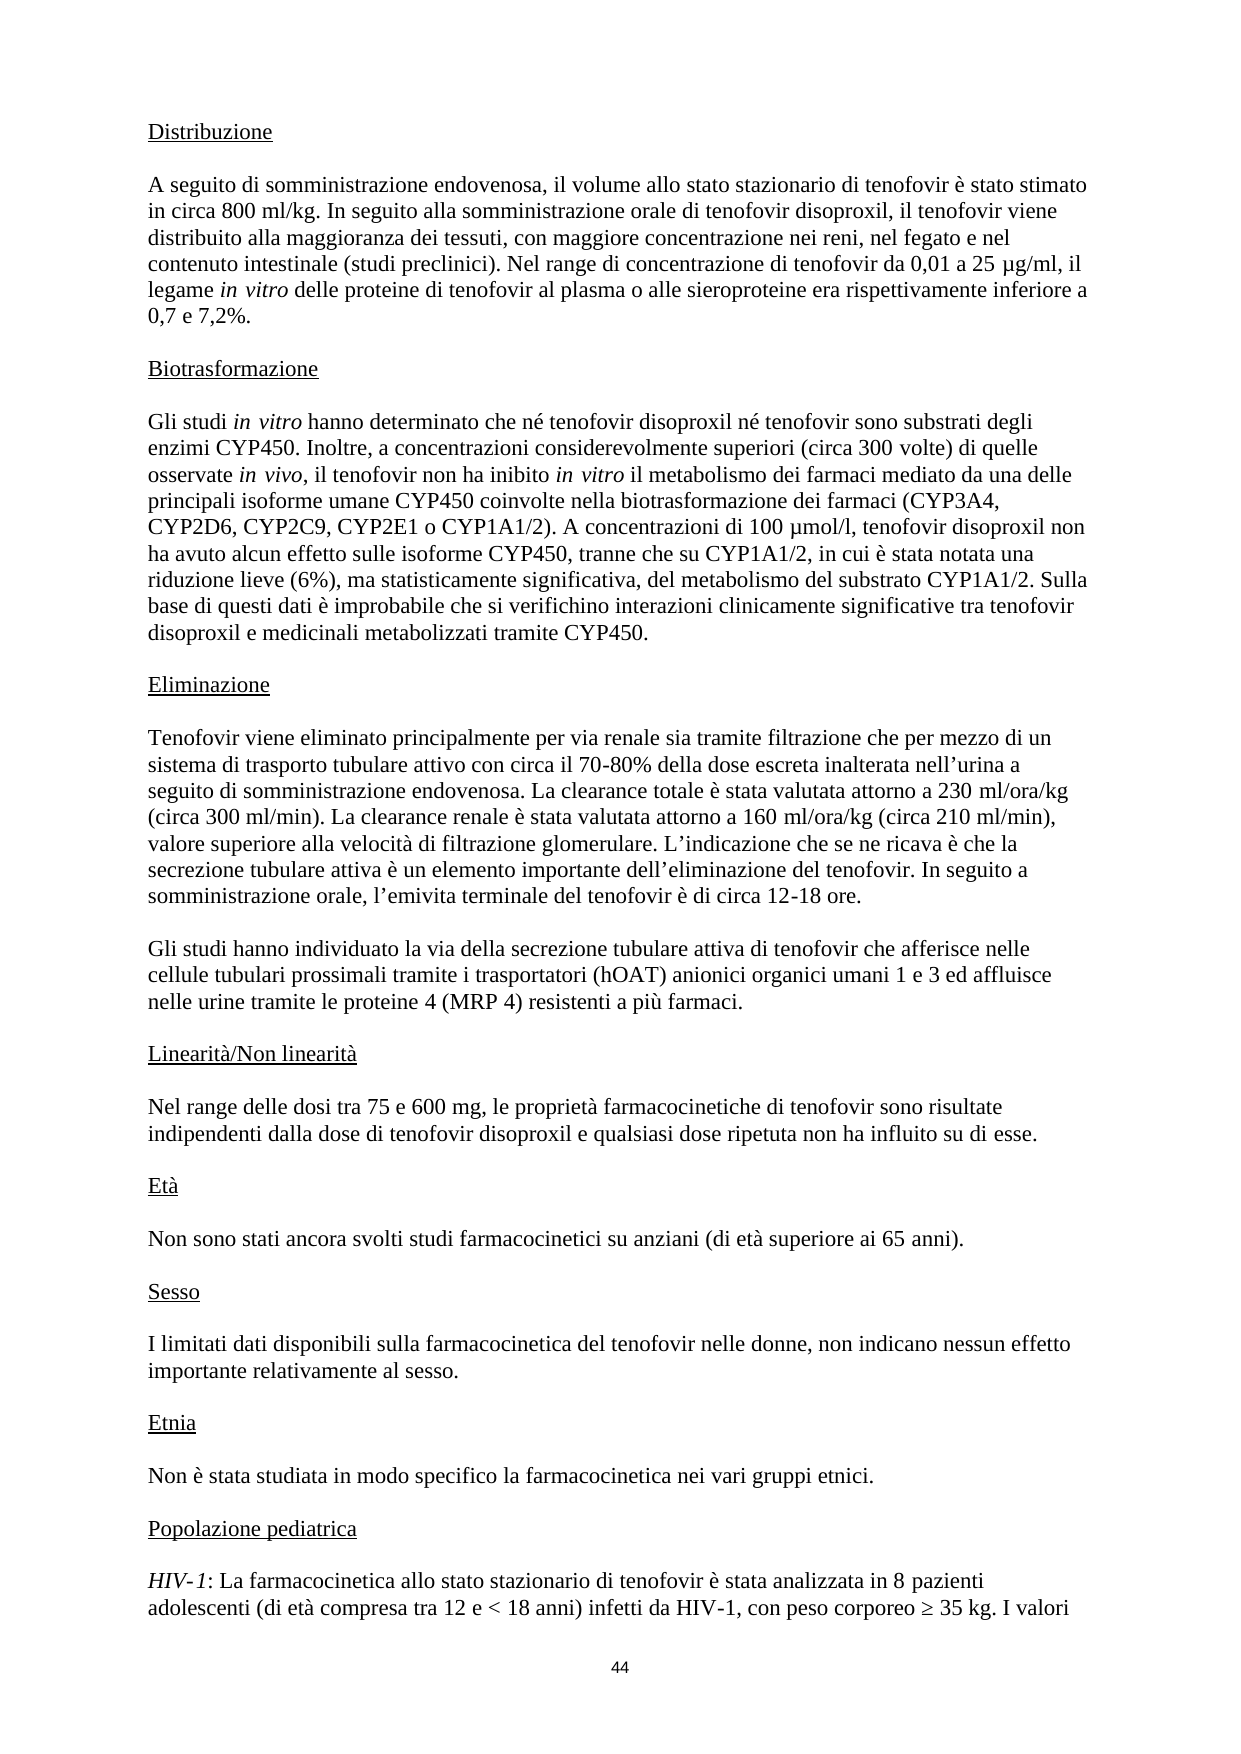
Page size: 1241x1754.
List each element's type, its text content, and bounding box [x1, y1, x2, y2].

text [148, 1568, 1093, 1620]
text Nel range delle dosi tra 75 e 600 mg, le proprietà farmacocinetiche di tenofovir sono risultate indipendenti dalla dose di tenofovir disoproxil e qualsiasi dose ripetuta non ha influito su di esse. [148, 1093, 1093, 1146]
text Non sono stati ancora svolti studi farmacocinetici su anziani (di età superiore ai 65 anni). [148, 1225, 1093, 1251]
text Gli studi in vitro hanno determinato che né tenofovir disoproxil né tenofovir sono substrati degli enzimi CYP450. Inoltre, a concentrazioni considerevolmente superiori (circa 300 volte) di quelle osservate in vivo, il tenofovir non ha inibito in vitro il metabolismo dei farmaci mediato da una delle principali isoforme umane CYP450 coinvolte nella biotrasformazione dei farmaci (CYP3A4, CYP2D6, CYP2C9, CYP2E1 o CYP1A1/2). A concentrazioni di 100 µmol/l, tenofovir disoproxil non ha avuto alcun effetto sulle isoforme CYP450, tranne che su CYP1A1/2, in cui è stata notata una riduzione lieve (6%), ma statisticamente significativa, del metabolismo del substrato CYP1A1/2. Sulla base di questi dati è improbabile che si verifichino interazioni clinicamente significative tra tenofovir disoproxil e medicinali metabolizzati tramite CYP450. [148, 408, 1093, 645]
text Non è stata studiata in modo specifico la farmacocinetica nei vari gruppi etnici. [148, 1462, 1093, 1488]
text Linearità/Non linearità [148, 1041, 1093, 1067]
text I limitati dati disponibili sulla farmacocinetica del tenofovir nelle donne, non indicano nessun effetto importante relativamente al sesso. [148, 1330, 1093, 1383]
text Biotrasformazione [148, 355, 1093, 382]
text Popolazione pediatrica [148, 1515, 1093, 1541]
text Eliminazione [148, 672, 1093, 698]
text A seguito di somministrazione endovenosa, il volume allo stato stazionario di tenofovir è stato stimato in circa 800 ml/kg. In seguito alla somministrazione orale di tenofovir disoproxil, il tenofovir viene distribuito alla maggioranza dei tessuti, con maggiore concentrazione nei reni, nel fegato e nel contenuto intestinale (studi preclinici). Nel range di concentrazione di tenofovir da 0,01 a 25 µg/ml, il legame in vitro delle proteine di tenofovir al plasma o alle sieroproteine era rispettivamente inferiore a 0,7 e 7,2%. [148, 171, 1093, 329]
text Sesso [148, 1278, 1093, 1304]
text Età [148, 1172, 1093, 1199]
text Gli studi hanno individuato la via della secrezione tubulare attiva di tenofovir che afferisce nelle cellule tubulari prossimali tramite i trasportatori (hOAT) anionici organici umani 1 e 3 ed affluisce nelle urine tramite le proteine 4 (MRP 4) resistenti a più farmaci. [148, 935, 1093, 1014]
text Tenofovir viene eliminato principalmente per via renale sia tramite filtrazione che per mezzo di un sistema di trasporto tubulare attivo con circa il 70-80% della dose escreta inalterata nell’urina a seguito di somministrazione endovenosa. La clearance totale è stata valutata attorno a 230 ml/ora/kg (circa 300 ml/min). La clearance renale è stata valutata attorno a 160 ml/ora/kg (circa 210 ml/min), valore superiore alla velocità di filtrazione glomerulare. L’indicazione che se ne ricava è che la secrezione tubulare attiva è un elemento importante dell’eliminazione del tenofovir. In seguito a somministrazione orale, l’emivita terminale del tenofovir è di circa 12-18 ore. [148, 724, 1093, 909]
text Distribuzione [148, 118, 1093, 144]
text Etnia [148, 1409, 1093, 1436]
